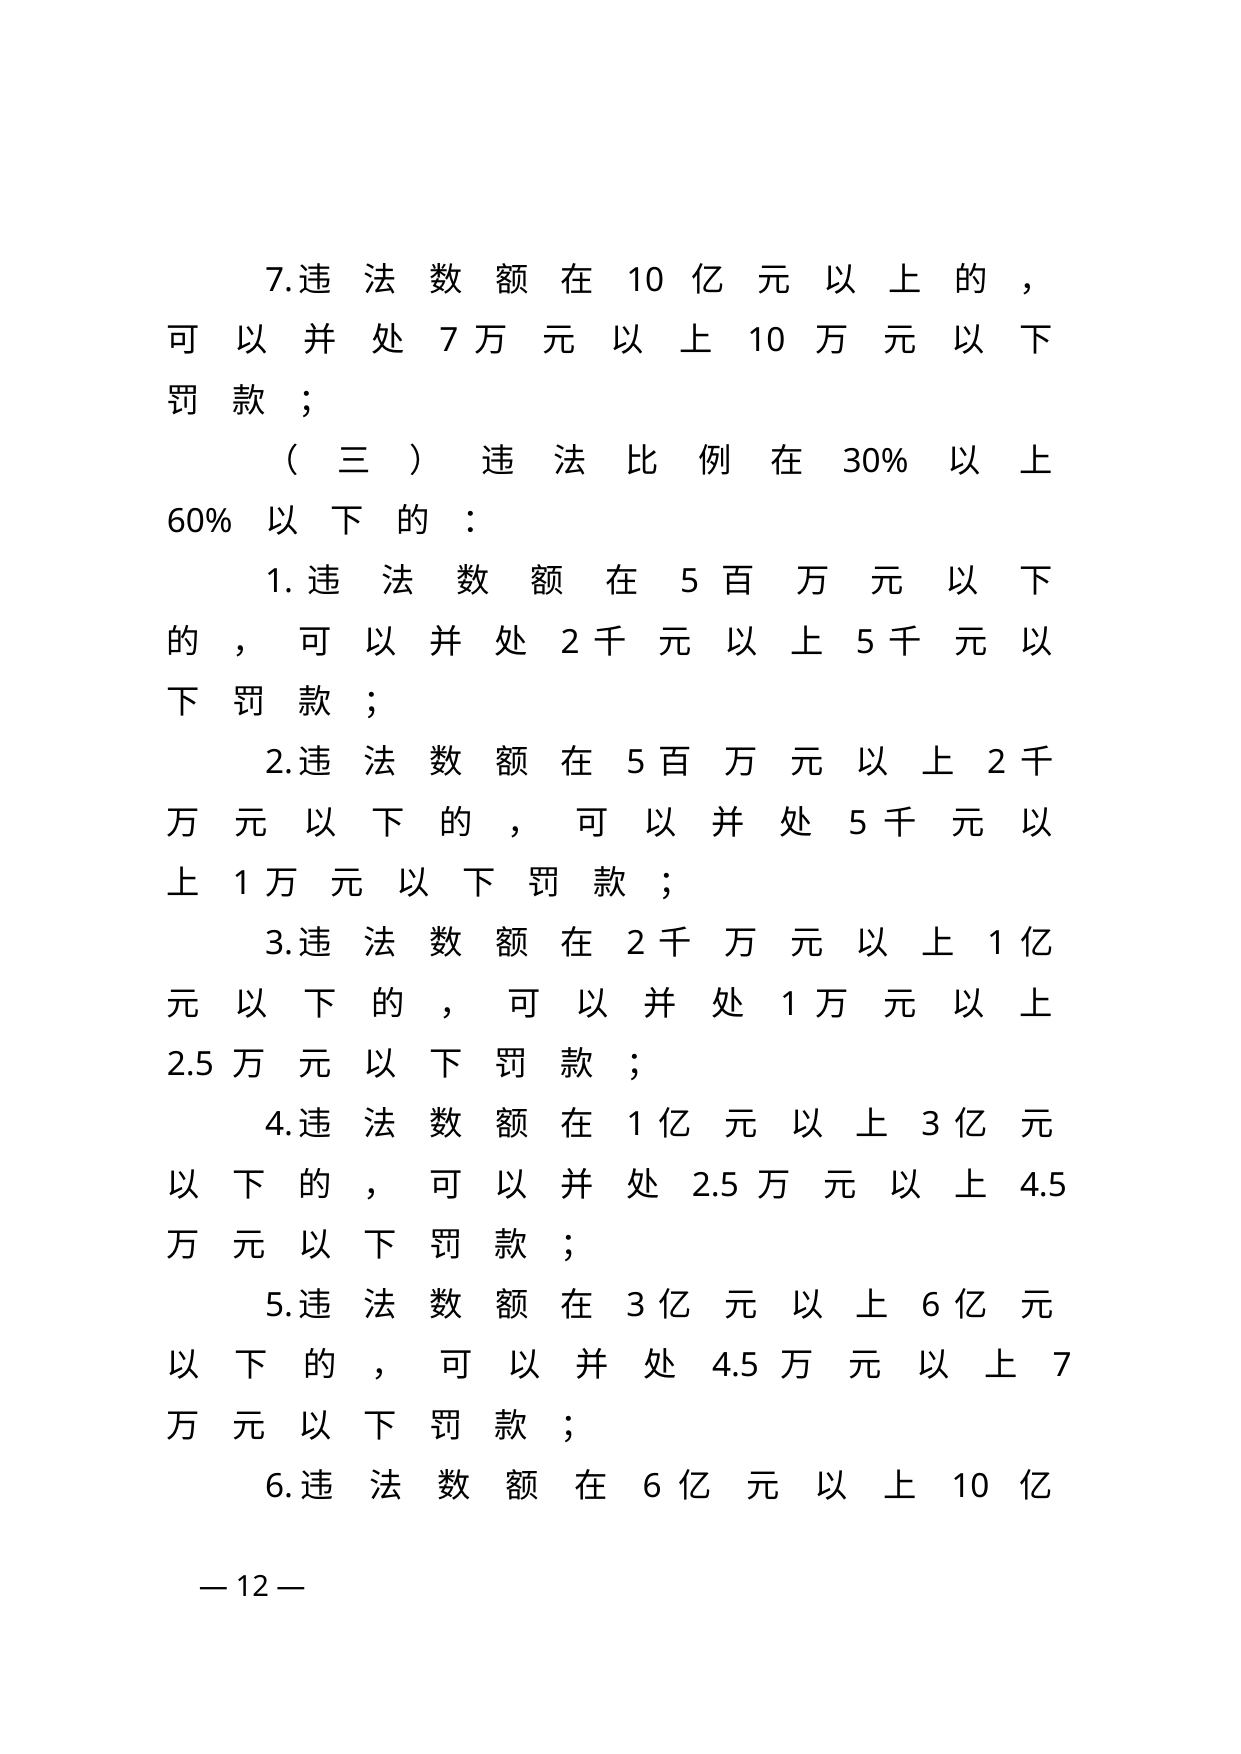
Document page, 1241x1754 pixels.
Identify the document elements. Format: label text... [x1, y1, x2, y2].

list 7.违法数额在10亿元以上的，可以并处7万元以上10万元以下罚款； [167, 247, 1085, 428]
list 3.违法数额在2千万元以上1亿元以下的，可以并处1万元以上2.5万元以下罚款； [167, 910, 1085, 1091]
list （三）违法比例在30%以上60%以下的： [167, 428, 1085, 548]
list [167, 1453, 1085, 1513]
list 4.违法数额在1亿元以上3亿元以下的，可以并处2.5万元以上4.5万元以下罚款； [167, 1091, 1085, 1272]
list 5.违法数额在3亿元以上6亿元以下的，可以并处4.5万元以上7万元以下罚款； [167, 1272, 1085, 1453]
list 1.违法数额在5百万元以下的，可以并处2千元以上5千元以下罚款； [167, 548, 1085, 729]
list 2.违法数额在5百万元以上2千万元以下的，可以并处5千元以上1万元以下罚款； [167, 729, 1085, 910]
